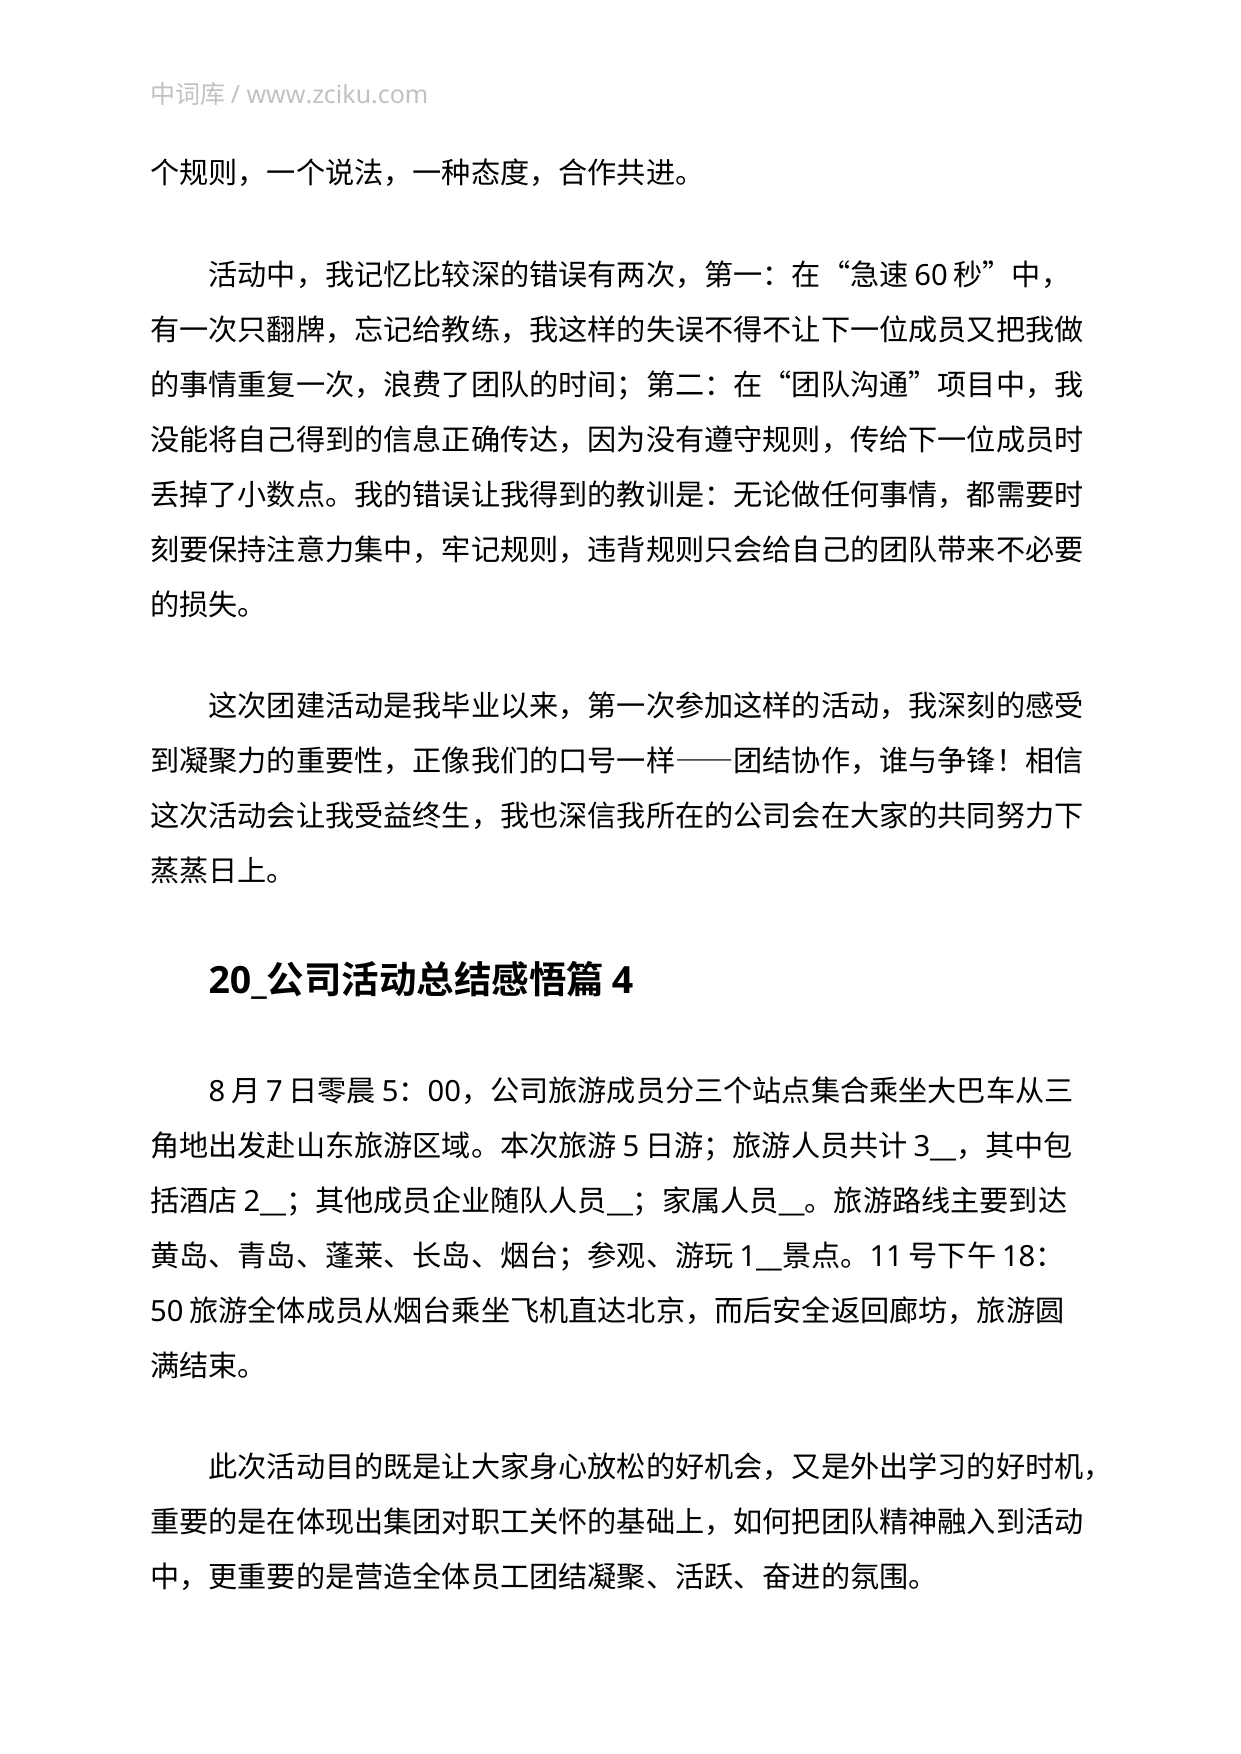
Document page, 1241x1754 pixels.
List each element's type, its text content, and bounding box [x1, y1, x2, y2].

text 8月7日零晨5：00，公司旅游成员分三个站点集合乘坐大巴车从三角地出发赴山东旅游区域。本次旅游5日游；旅游人员共计3__，其中包括酒店2__；其他成员企业随队人员__；家属人员__。旅游路线主要到达黄岛、青岛、蓬莱、长岛、烟台；参观、游玩1__景点。11号下午18：50旅游全体成员从烟台乘坐飞机直达北京，而后安全返回廊坊，旅游圆满结束。 [150, 1067, 1090, 1384]
text 此次活动目的既是让大家身心放松的好机会，又是外出学习的好时机，重要的是在体现出集团对职工关怀的基础上，如何把团队精神融入到活动中，更重要的是营造全体员工团结凝聚、活跃、奋进的氛围。 [150, 1444, 1090, 1596]
text 这次团建活动是我毕业以来，第一次参加这样的活动，我深刻的感受到凝聚力的重要性，正像我们的口号一样——团结协作，谁与争锋！相信这次活动会让我受益终生，我也深信我所在的公司会在大家的共同努力下蒸蒸日上。 [150, 683, 1090, 890]
text 活动中，我记忆比较深的错误有两次，第一：在“急速60秒”中，有一次只翻牌，忘记给教练，我这样的失误不得不让下一位成员又把我做的事情重复一次，浪费了团队的时间；第二：在“团队沟通”项目中，我没能将自己得到的信息正确传达，因为没有遵守规则，传给下一位成员时丢掉了小数点。我的错误让我得到的教训是：无论做任何事情，都需要时刻要保持注意力集中，牢记规则，违背规则只会给自己的团队带来不必要的损失。 [150, 252, 1090, 623]
text 20_公司活动总结感悟篇4 [150, 949, 1090, 1004]
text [150, 150, 1090, 192]
